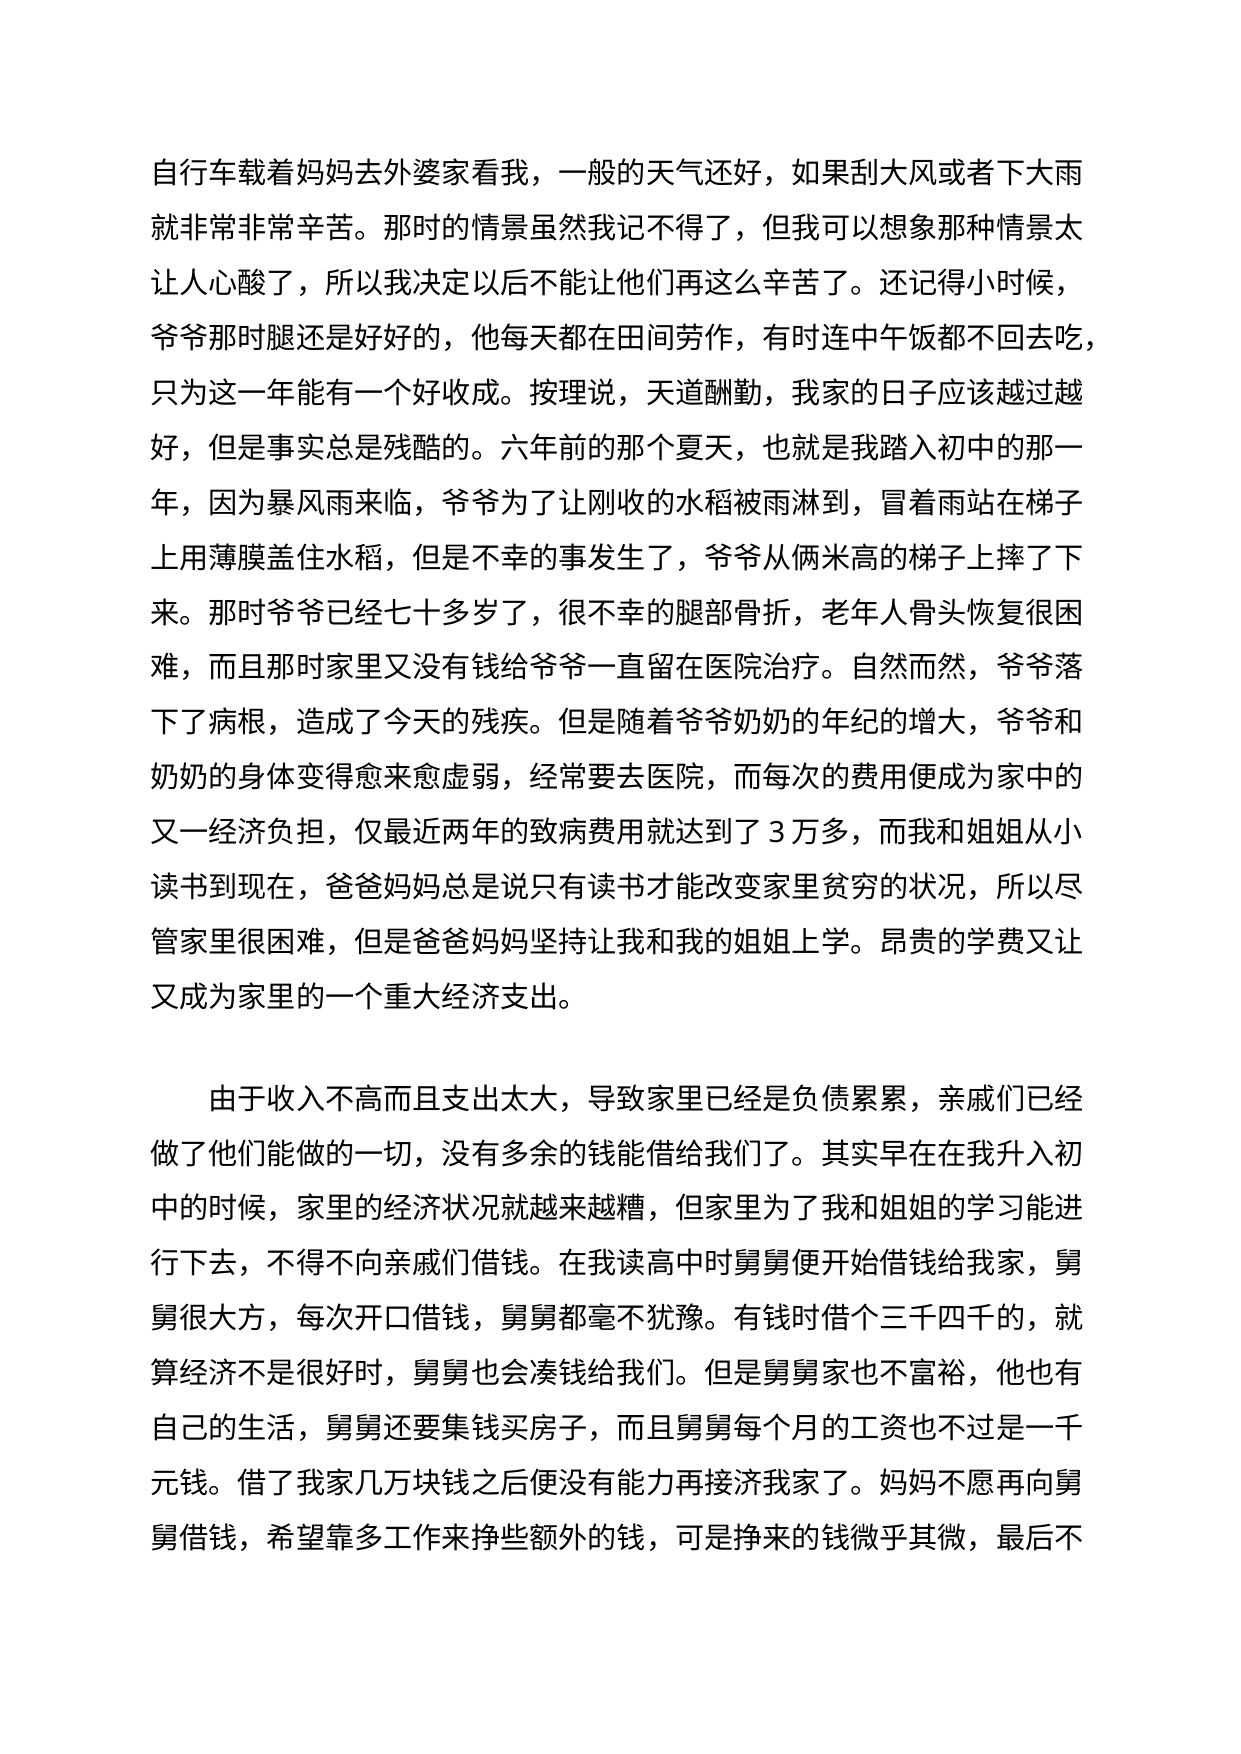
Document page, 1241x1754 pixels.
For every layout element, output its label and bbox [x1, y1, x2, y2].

text [150, 1075, 1090, 1557]
text [150, 150, 1090, 1016]
